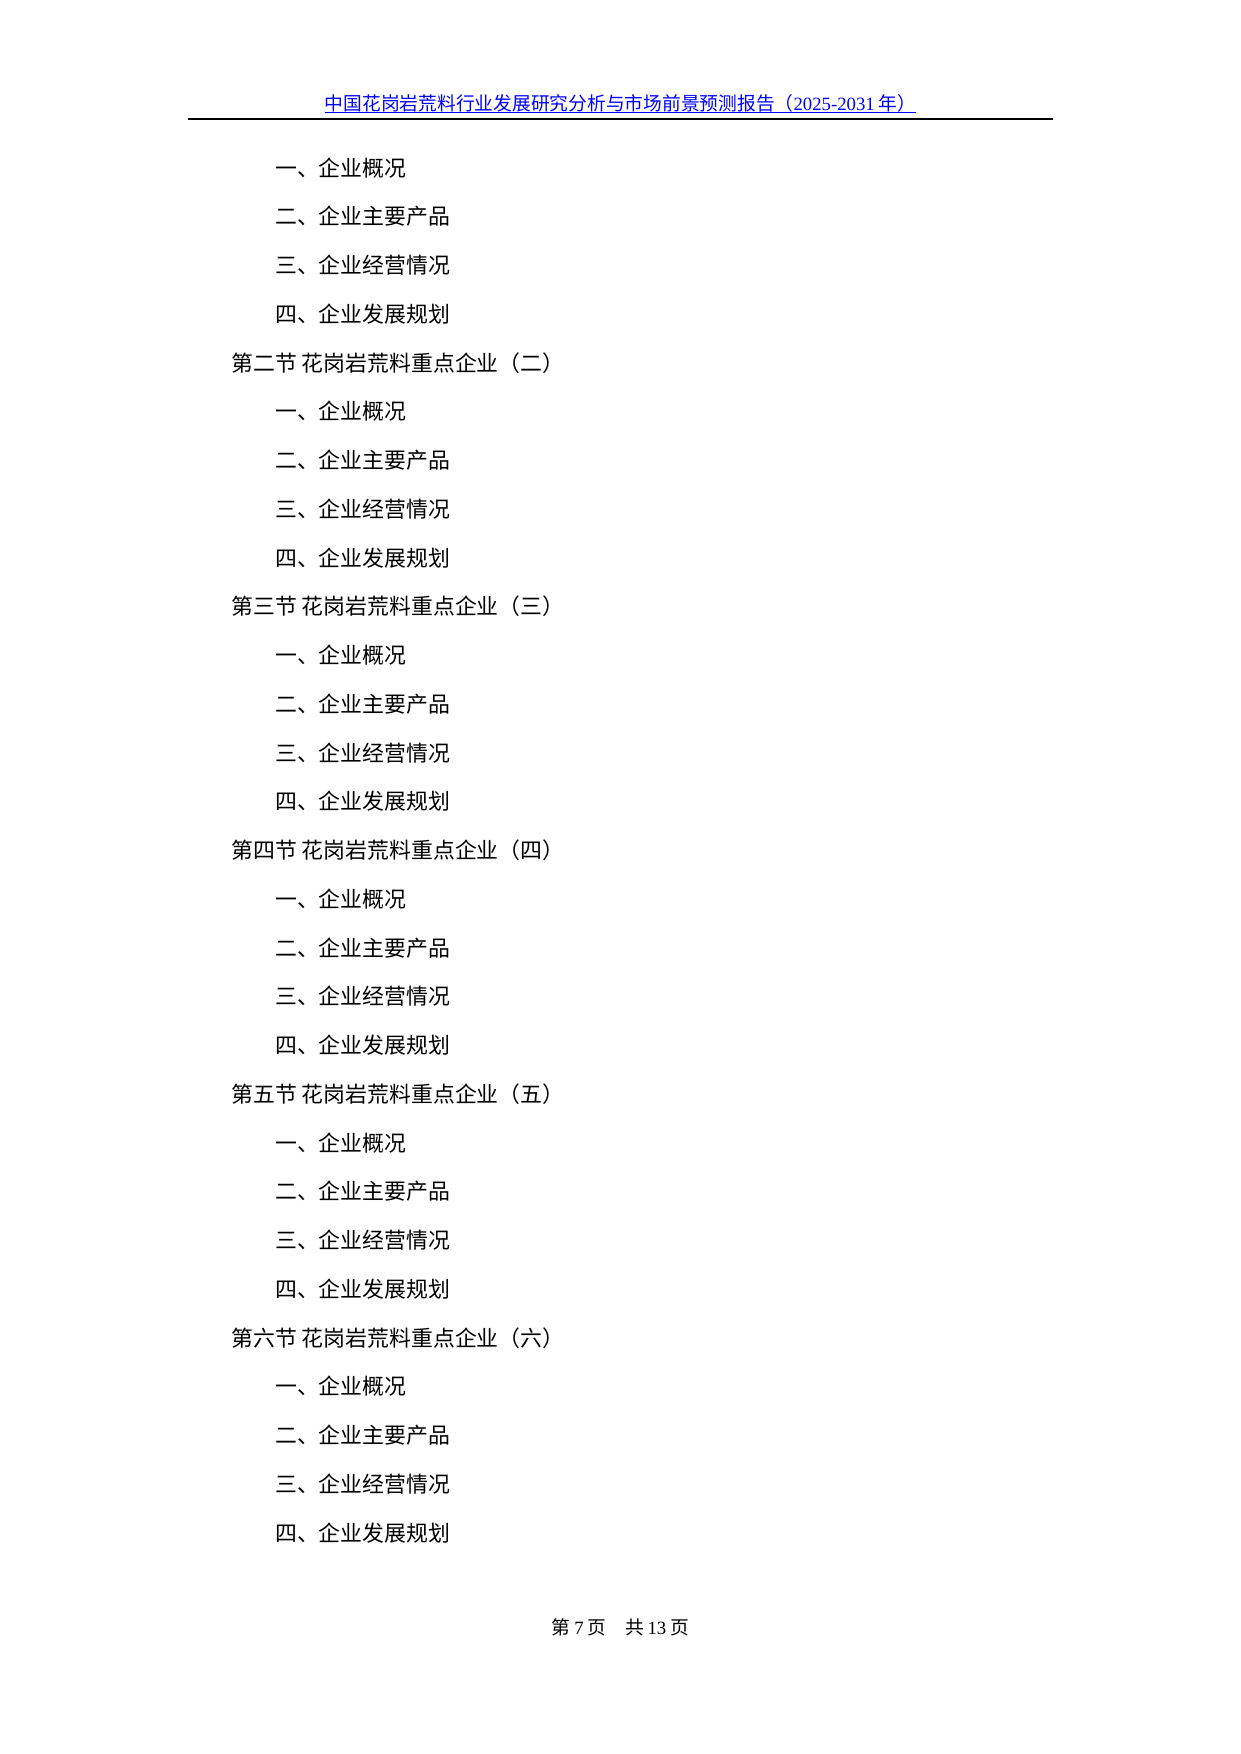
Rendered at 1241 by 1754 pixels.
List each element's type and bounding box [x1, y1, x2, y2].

text [187, 150, 1053, 1548]
